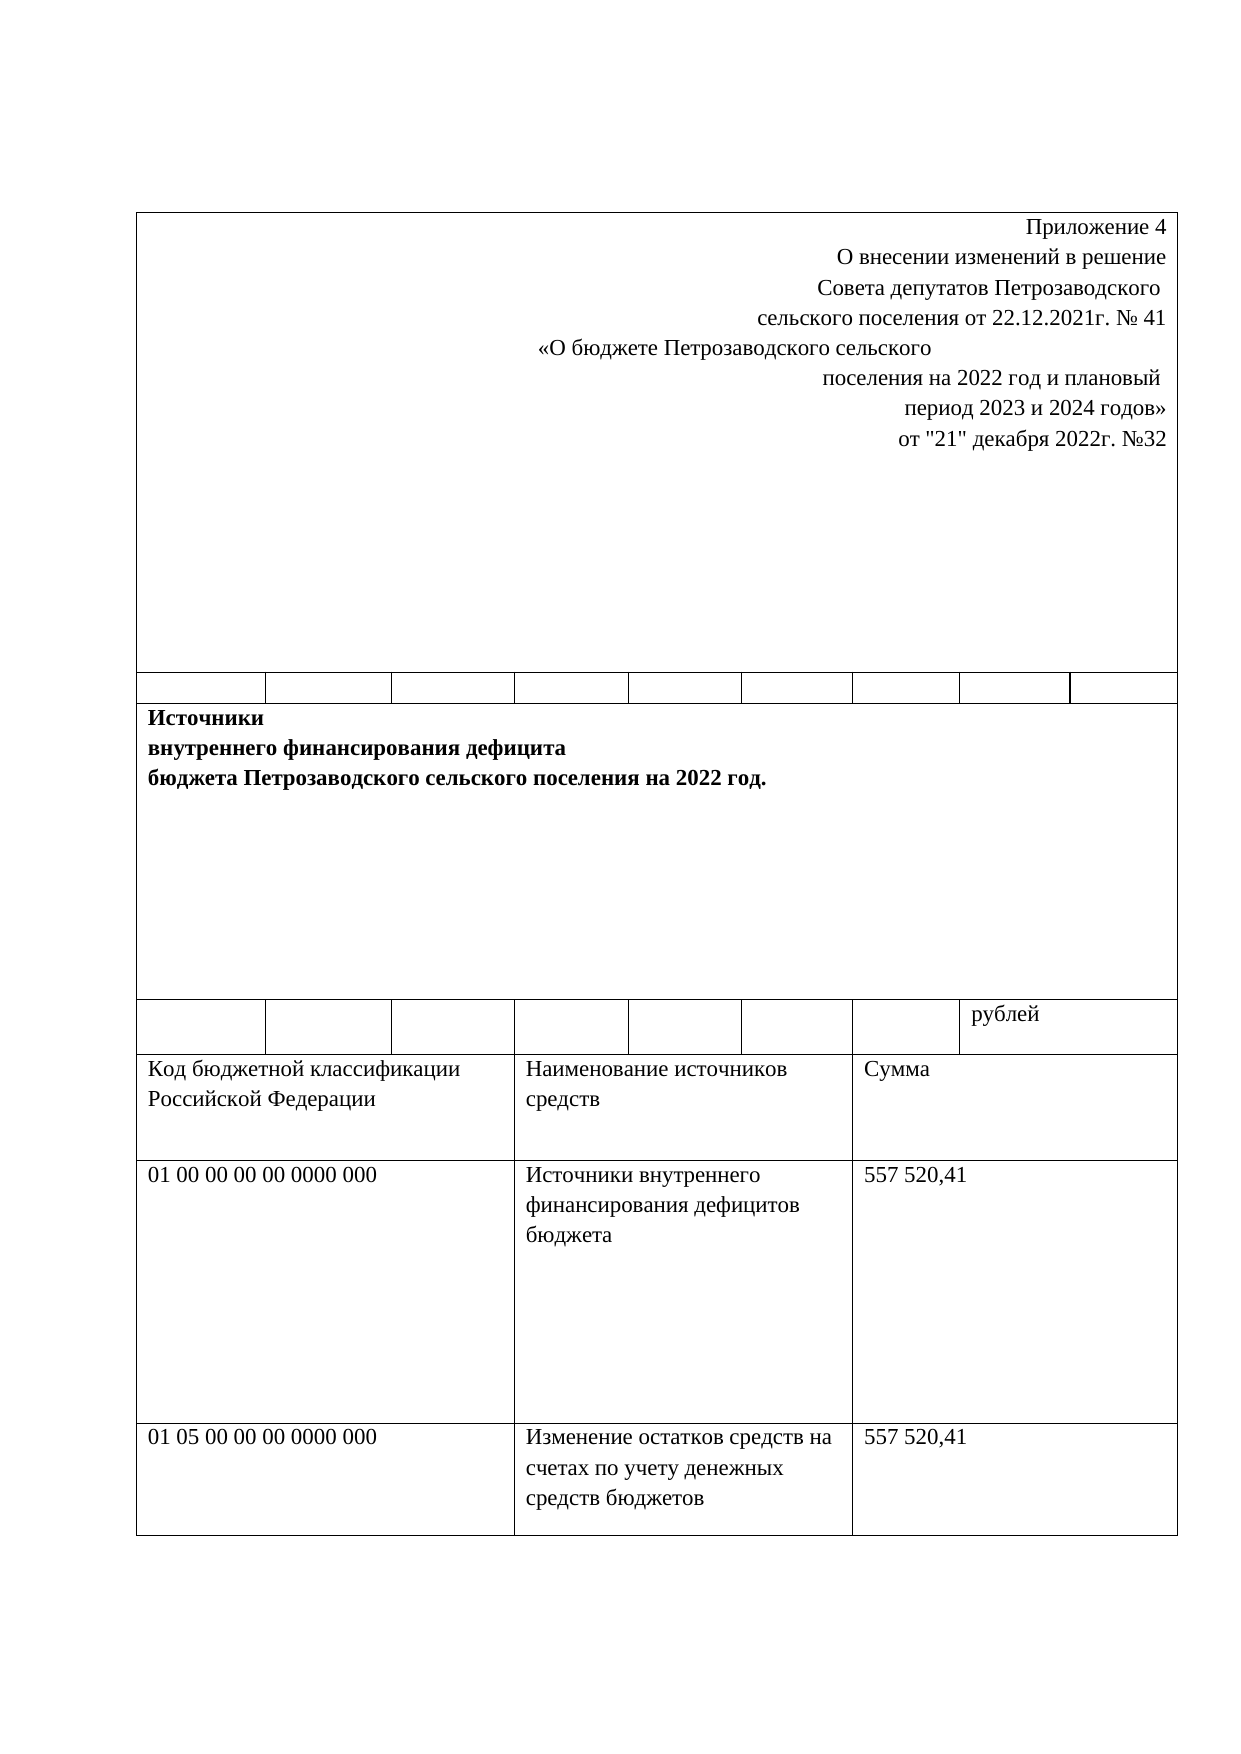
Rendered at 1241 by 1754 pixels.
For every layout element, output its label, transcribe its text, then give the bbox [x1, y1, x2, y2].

table_cell [515, 1000, 628, 1054]
table_cell [137, 673, 265, 703]
table_cell Сумма [853, 1055, 1177, 1160]
table_cell Наименование источников средств [515, 1055, 852, 1160]
table_cell [742, 673, 852, 703]
table_cell [1071, 673, 1177, 703]
table_cell [392, 1000, 514, 1054]
table_cell [629, 673, 741, 703]
table_cell 01 05 00 00 00 0000 000 [137, 1424, 514, 1535]
table_cell [392, 673, 514, 703]
table_cell [137, 1000, 265, 1054]
table_cell Источники внутреннего финансирования дефицитов бюджета [515, 1161, 852, 1422]
table_cell [266, 673, 391, 703]
table_cell [853, 673, 959, 703]
table_cell Источники внутреннего финансирования дефицита бюджета Петрозаводского сельского поселения на 2022 год. [137, 704, 1177, 999]
table_cell [629, 1000, 741, 1054]
table_cell 557 520,41 [853, 1161, 1177, 1422]
table_cell рублей [960, 1000, 1177, 1054]
table_cell [960, 673, 1069, 703]
table_cell Изменение остатков средств на счетах по учету денежных средств бюджетов [515, 1424, 852, 1535]
table_cell Код бюджетной классификации Российской Федерации [137, 1055, 514, 1160]
table_cell 557 520,41 [853, 1424, 1177, 1535]
table_cell 01 00 00 00 00 0000 000 [137, 1161, 514, 1422]
table_cell [515, 673, 628, 703]
table_cell [742, 1000, 852, 1054]
table_cell [266, 1000, 391, 1054]
table_header Приложение 4 О внесении изменений в решение Совета депутатов Петрозаводского сельского поселения от 22.12.2021г. № 41 «О бюджете Петрозаводского сельского поселения на 2022 год и плановый период 2023 и 2024 годов» от "21" декабря 2022г. №32 [137, 213, 1177, 672]
table_cell [853, 1000, 959, 1054]
